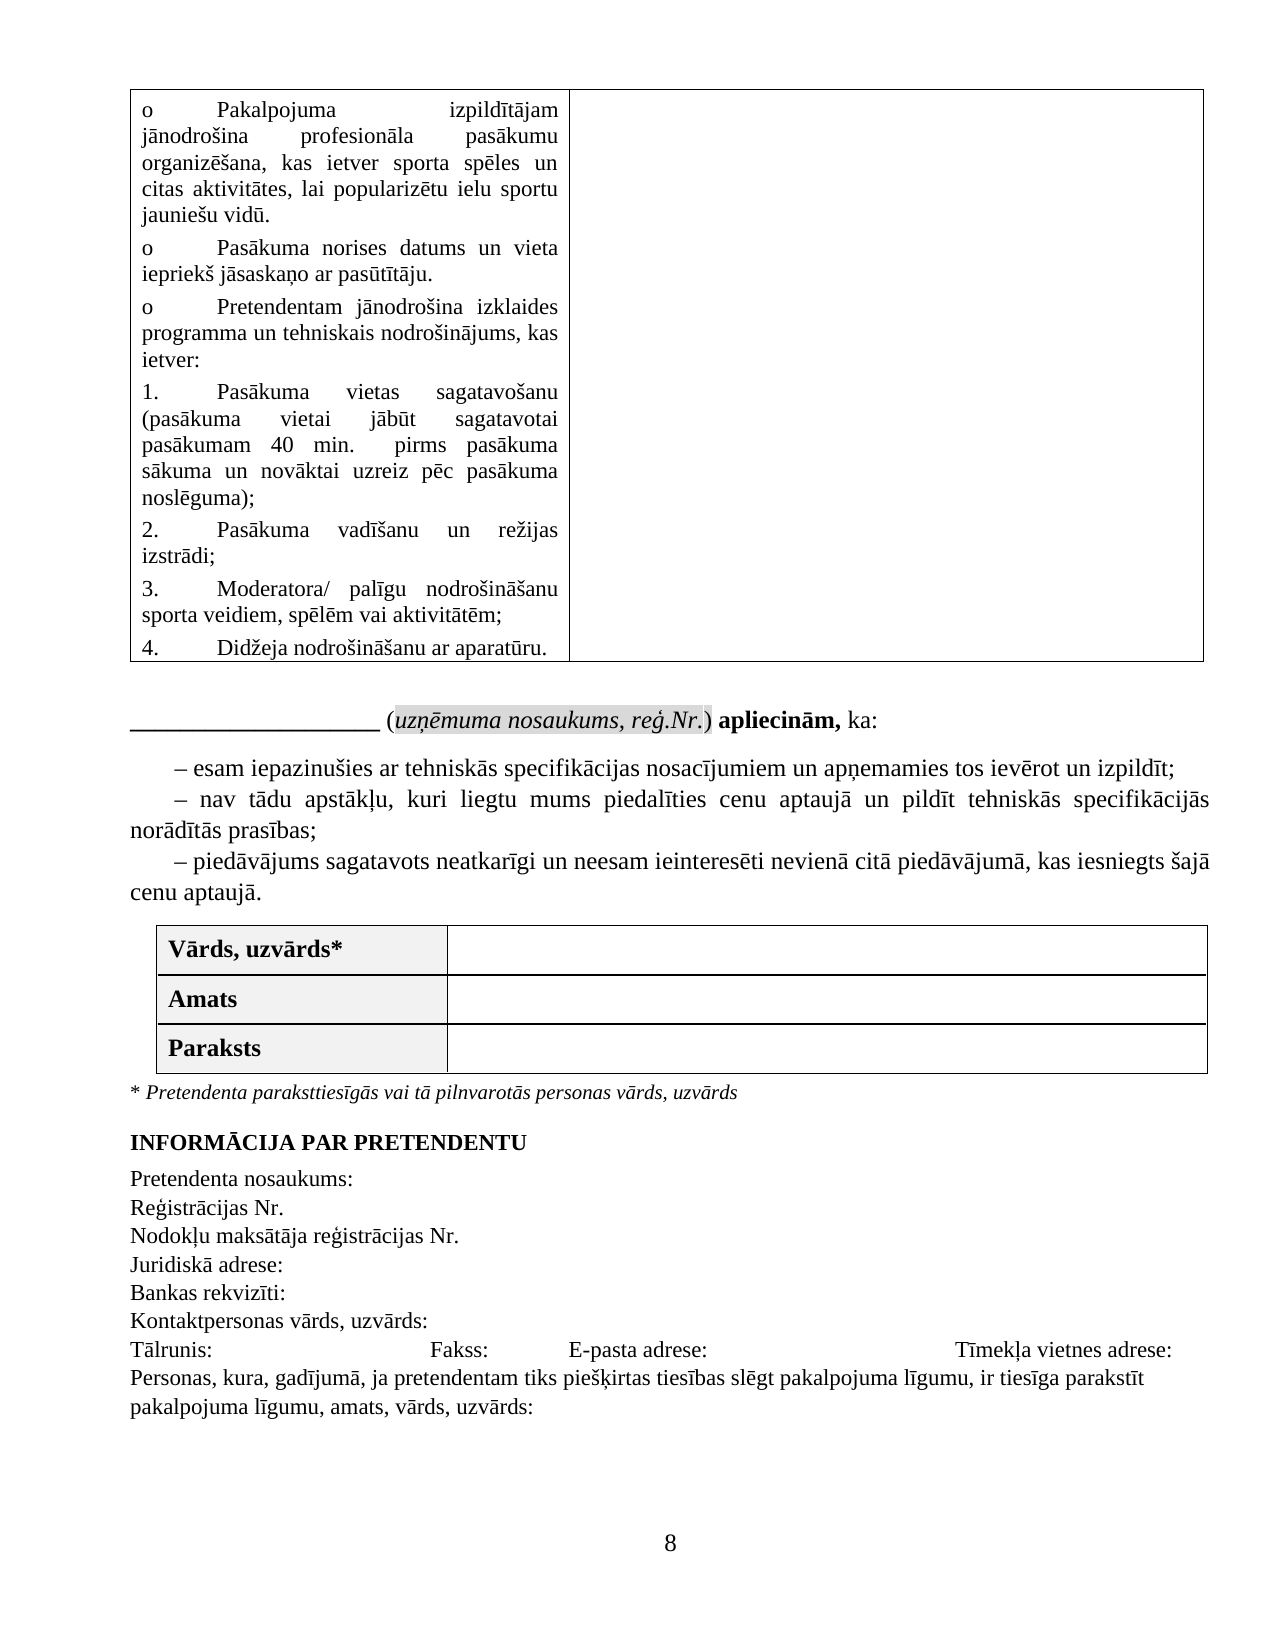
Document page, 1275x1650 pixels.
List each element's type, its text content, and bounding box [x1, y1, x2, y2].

table_cell [570, 90, 1203, 661]
text * Pretendenta paraksttiesīgās vai tā pilnvarotās personas vārds, uzvārds [130, 1080, 1211, 1104]
text Tālrunis: Fakss: E-pasta adrese: Tīmekļa vietnes adrese: [130, 1336, 1211, 1362]
text Reģistrācijas Nr. [130, 1194, 1211, 1220]
text Juridiskā adrese: [130, 1251, 1211, 1277]
table_header Vārds, uzvārds* [157, 926, 447, 974]
table_cell [448, 974, 1207, 1023]
text Bankas rekvizīti: [130, 1279, 1211, 1305]
text Personas, kura, gadījumā, ja pretendentam tiks piešķirtas tiesības slēgt pakalpojuma līgumu, ir tiesīga parakstīt pakalpojuma līgumu, amats, vārds, uzvārds: [130, 1364, 1211, 1419]
text – nav tādu apstākļu, kuri liegtu mums piedalīties cenu aptaujā un pildīt tehniskās specifikācijās norādītās prasības; [130, 784, 1211, 844]
table_cell [448, 1023, 1207, 1072]
table_cell Paraksts [157, 1024, 447, 1072]
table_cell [131, 90, 569, 661]
text Pretendenta nosaukums: [130, 1165, 1211, 1192]
text ____________________ (uzņēmuma nosaukums, reģ.Nr.) apliecinām, ka: [130, 705, 395, 734]
text INFORMĀCIJA PAR PRETENDENTU [130, 1128, 1211, 1155]
text – esam iepazinušies ar tehniskās specifikācijas nosacījumiem un apņemamies tos ievērot un izpildīt; [130, 753, 1211, 782]
table_header [448, 926, 1207, 974]
text Kontaktpersonas vārds, uzvārds: [130, 1307, 1211, 1334]
text – piedāvājums sagatavots neatkarīgi un neesam ieinteresēti nevienā citā piedāvājumā, kas iesniegts šajā cenu aptaujā. [130, 846, 1211, 906]
table_cell Amats [157, 975, 447, 1023]
text Nodokļu maksātāja reģistrācijas Nr. [130, 1222, 1211, 1248]
text ____________________ (uzņēmuma nosaukums, reģ.Nr.) apliecinām, ka: [712, 705, 1211, 734]
